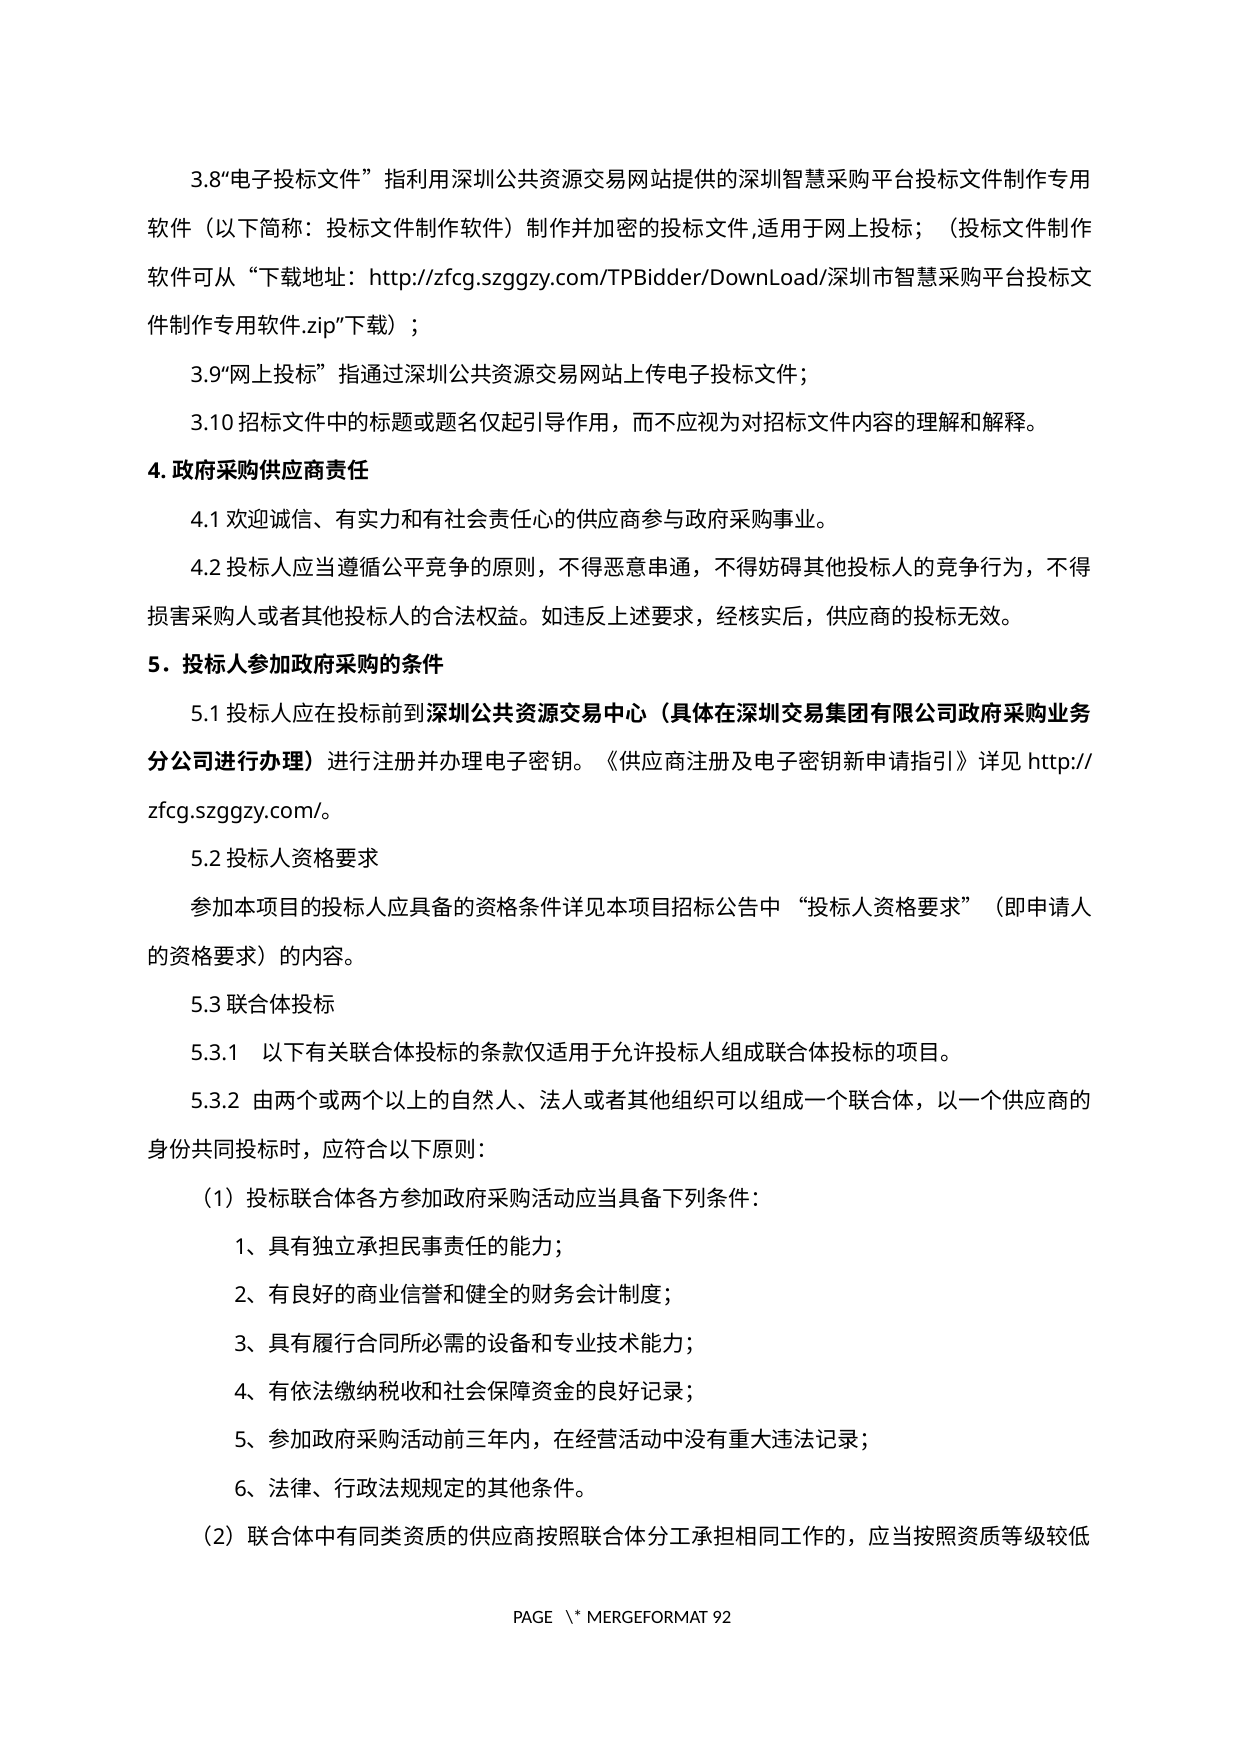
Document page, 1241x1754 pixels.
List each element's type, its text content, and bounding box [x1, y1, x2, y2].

text 5.3.2 由两个或两个以上的自然人、法人或者其他组织可以组成一个联合体，以一个供应商的身份共同投标时，应符合以下原则： [148, 1083, 1093, 1164]
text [148, 1519, 1093, 1551]
text 3、具有履行合同所必需的设备和专业技术能力； [191, 1325, 1093, 1358]
text 5．投标人参加政府采购的条件 [148, 647, 1093, 679]
text 6、法律、行政法规规定的其他条件。 [191, 1470, 1093, 1503]
text 3.10招标文件中的标题或题名仅起引导作用，而不应视为对招标文件内容的理解和解释。 [148, 405, 1093, 437]
text 4、有依法缴纳税收和社会保障资金的良好记录； [191, 1374, 1093, 1406]
text 5.1投标人应在投标前到深圳公共资源交易中心（具体在深圳交易集团有限公司政府采购业务分公司进行办理）进行注册并办理电子密钥。《供应商注册及电子密钥新申请指引》详见http://zfcg.szggzy.com/。 [148, 695, 1093, 825]
text 4. 政府采购供应商责任 [148, 453, 1093, 486]
text 5.3.1 以下有关联合体投标的条款仅适用于允许投标人组成联合体投标的项目。 [148, 1035, 1093, 1067]
text 5.3联合体投标 [148, 987, 1093, 1019]
text 4.2投标人应当遵循公平竞争的原则，不得恶意串通，不得妨碍其他投标人的竞争行为，不得损害采购人或者其他投标人的合法权益。如违反上述要求，经核实后，供应商的投标无效。 [148, 550, 1093, 631]
text 3.8“电子投标文件”指利用深圳公共资源交易网站提供的深圳智慧采购平台投标文件制作专用软件（以下简称：投标文件制作软件）制作并加密的投标文件,适用于网上投标；（投标文件制作软件可从“下载地址：http://zfcg.szggzy.com/TPBidder/DownLoad/深圳市智慧采购平台投标文件制作专用软件.zip”下载）； [148, 162, 1093, 341]
text 3.9“网上投标”指通过深圳公共资源交易网站上传电子投标文件； [148, 357, 1093, 389]
text 2、有良好的商业信誉和健全的财务会计制度； [191, 1277, 1093, 1309]
text 参加本项目的投标人应具备的资格条件详见本项目招标公告中 “投标人资格要求”（即申请人的资格要求）的内容。 [148, 889, 1093, 971]
text 5.2投标人资格要求 [148, 841, 1093, 874]
text 5、参加政府采购活动前三年内，在经营活动中没有重大违法记录； [191, 1422, 1093, 1454]
text （1）投标联合体各方参加政府采购活动应当具备下列条件： [148, 1180, 1093, 1213]
text 4.1欢迎诚信、有实力和有社会责任心的供应商参与政府采购事业。 [148, 502, 1093, 534]
text 1、具有独立承担民事责任的能力； [191, 1229, 1093, 1261]
